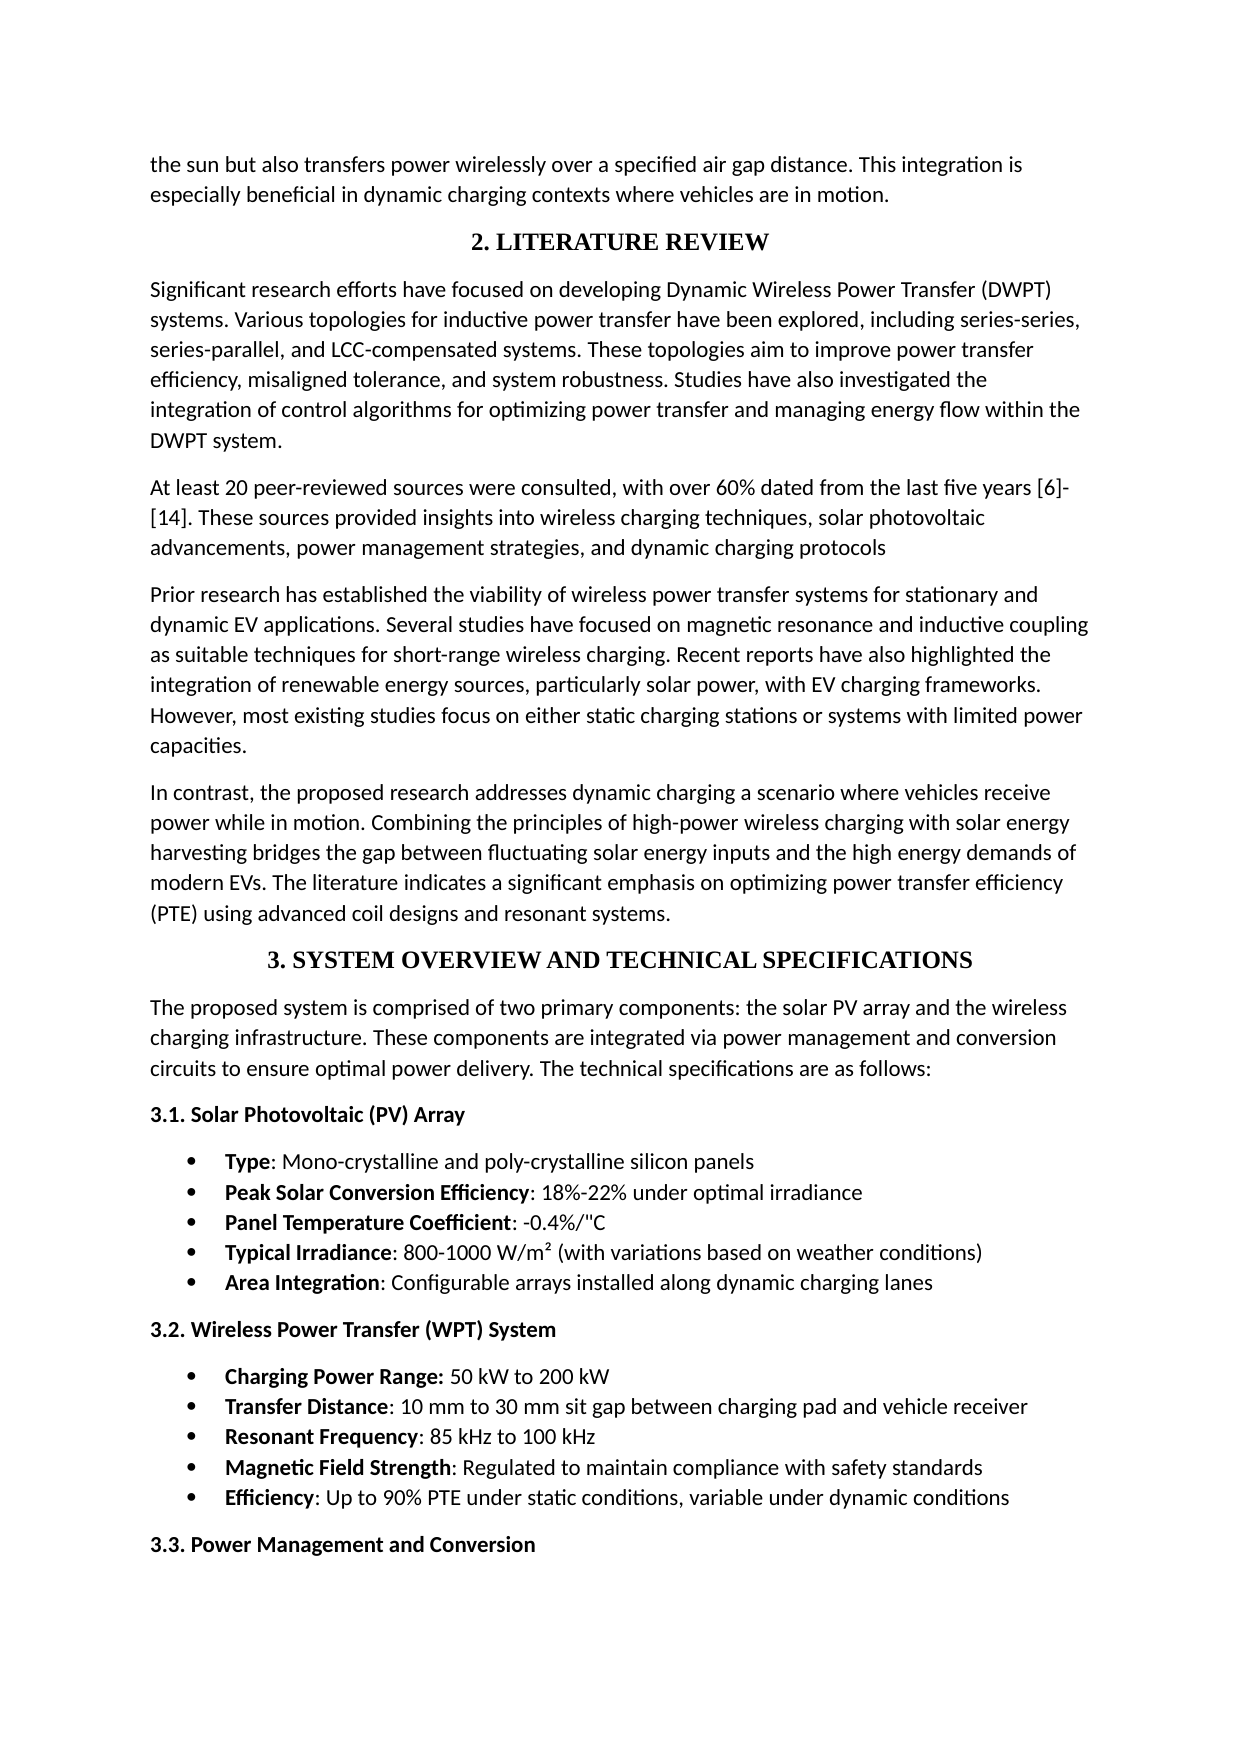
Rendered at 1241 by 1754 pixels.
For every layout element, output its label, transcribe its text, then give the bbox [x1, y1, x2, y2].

text 3. SYSTEM OVERVIEW AND TECHNICAL SPECIFICATIONS [150, 946, 1090, 974]
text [150, 150, 1090, 208]
list Efficiency: Up to 90% PTE under static conditions, variable under dynamic conditions [187, 1483, 1090, 1511]
list Peak Solar Conversion Efficiency: 18%-22% under optimal irradiance [187, 1178, 1090, 1206]
list Area Integration: Configurable arrays installed along dynamic charging lanes [187, 1268, 1090, 1296]
list Charging Power Range: 50 kW to 200 kW [187, 1362, 1090, 1390]
list Magnetic Field Strength: Regulated to maintain compliance with safety standards [187, 1453, 1090, 1481]
text 3.1. Solar Photovoltaic (PV) Array [150, 1101, 1090, 1129]
text Significant research efforts have focused on developing Dynamic Wireless Power Transfer (DWPT) systems. Various topologies for inductive power transfer have been explored, including series-series, series-parallel, and LCC-compensated systems. These topologies aim to improve power transfer efficiency, misaligned tolerance, and system robustness. Studies have also investigated the integration of control algorithms for optimizing power transfer and managing energy flow within the DWPT system. [150, 275, 1090, 454]
text At least 20 peer-reviewed sources were consulted, with over 60% dated from the last five years [6]-[14]. These sources provided insights into wireless charging techniques, solar photovoltaic advancements, power management strategies, and dynamic charging protocols [150, 473, 1090, 561]
text Prior research has established the viability of wireless power transfer systems for stationary and dynamic EV applications. Several studies have focused on magnetic resonance and inductive coupling as suitable techniques for short-range wireless charging. Recent reports have also highlighted the integration of renewable energy sources, particularly solar power, with EV charging frameworks. However, most existing studies focus on either static charging stations or systems with limited power capacities. [150, 580, 1090, 759]
list Typical Irradiance: 800-1000 W/m² (with variations based on weather conditions) [187, 1238, 1090, 1266]
list Type: Mono-crystalline and poly-crystalline silicon panels [187, 1147, 1090, 1176]
text 2. LITERATURE REVIEW [150, 227, 1090, 256]
text 3.3. Power Management and Conversion [150, 1530, 1090, 1558]
list Panel Temperature Coefficient: -0.4%/"C [187, 1208, 1090, 1236]
list Transfer Distance: 10 mm to 30 mm sit gap between charging pad and vehicle receiver [187, 1392, 1090, 1420]
text In contrast, the proposed research addresses dynamic charging a scenario where vehicles receive power while in motion. Combining the principles of high-power wireless charging with solar energy harvesting bridges the gap between fluctuating solar energy inputs and the high energy demands of modern EVs. The literature indicates a significant emphasis on optimizing power transfer efficiency (PTE) using advanced coil designs and resonant systems. [150, 778, 1090, 927]
text 3.2. Wireless Power Transfer (WPT) System [150, 1315, 1090, 1343]
text The proposed system is comprised of two primary components: the solar PV array and the wireless charging infrastructure. These components are integrated via power management and conversion circuits to ensure optimal power delivery. The technical specifications are as follows: [150, 993, 1090, 1082]
list Resonant Frequency: 85 kHz to 100 kHz [187, 1422, 1090, 1451]
